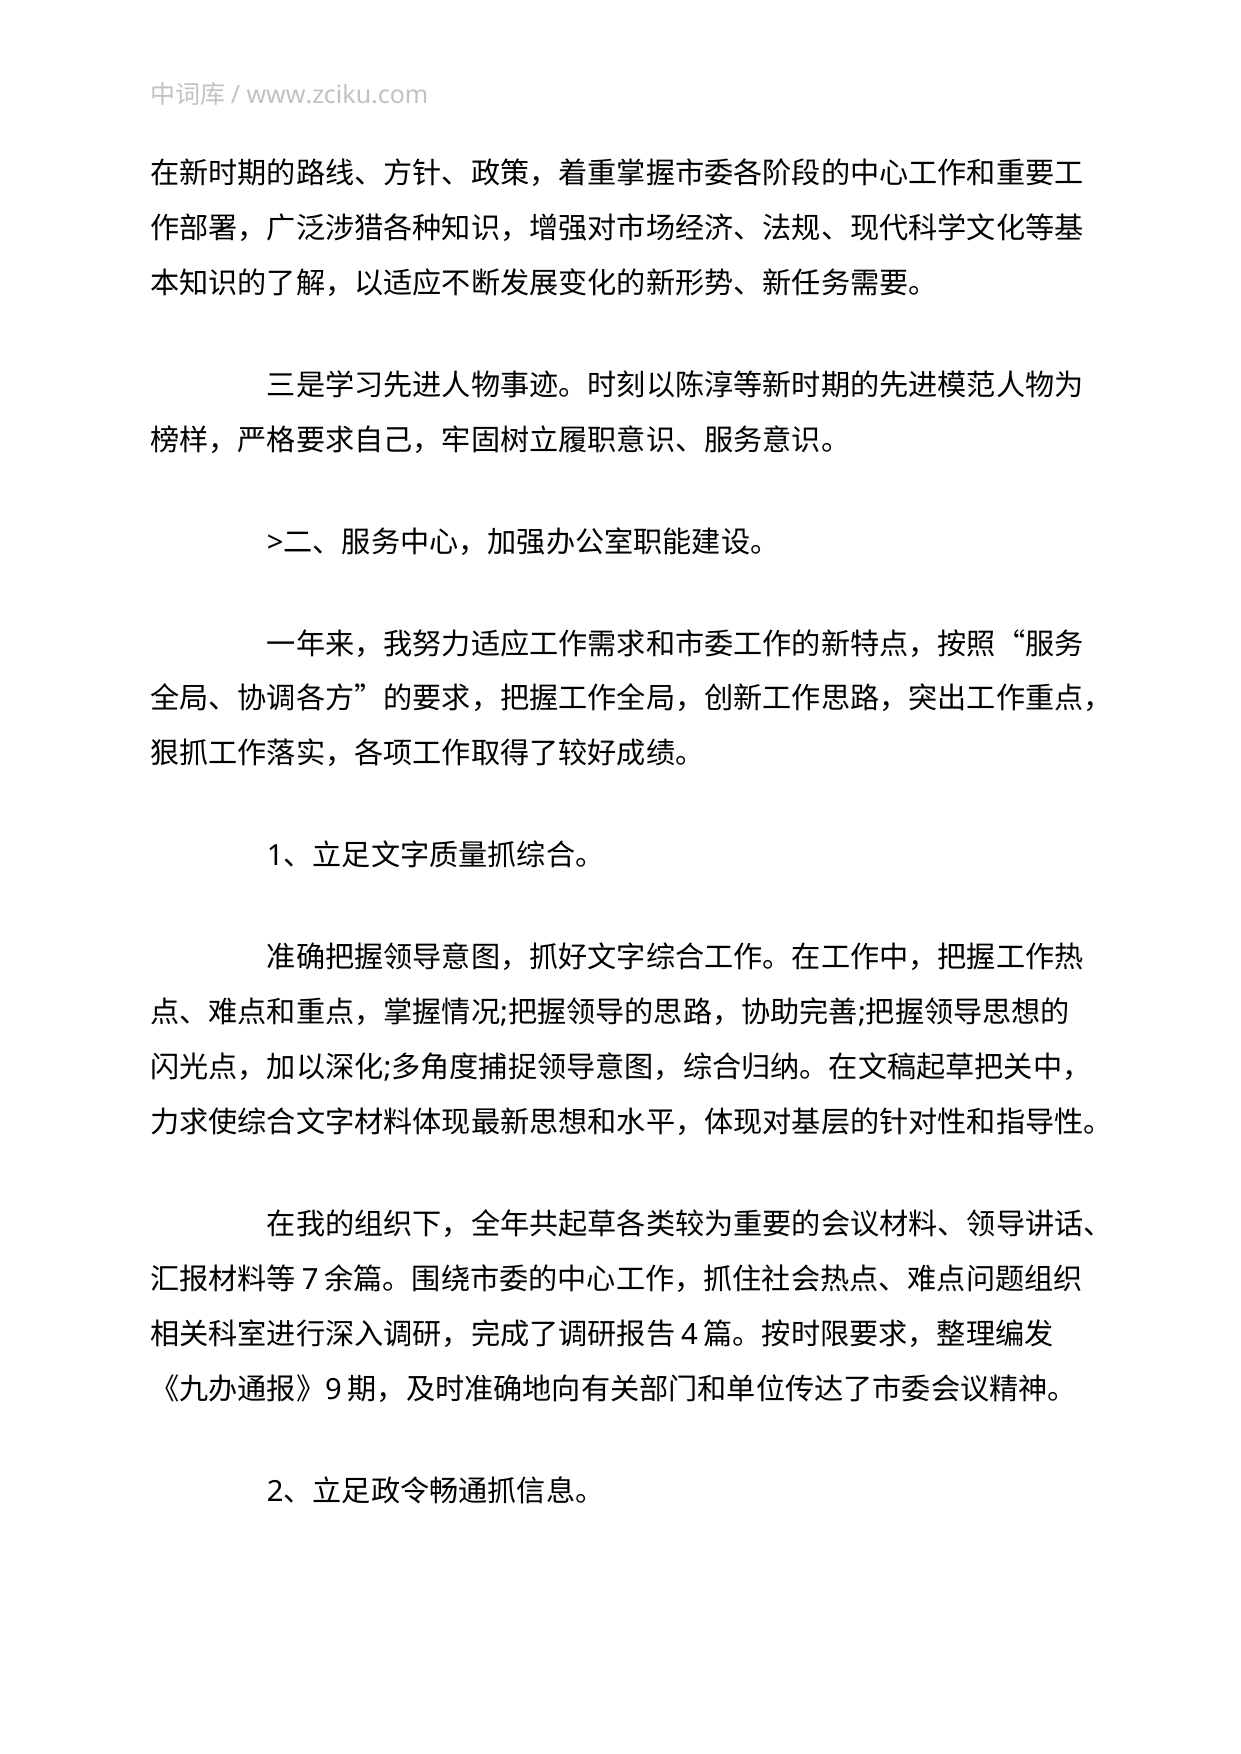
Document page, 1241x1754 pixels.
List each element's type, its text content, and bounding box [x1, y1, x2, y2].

text 在我的组织下，全年共起草各类较为重要的会议材料、领导讲话、汇报材料等7余篇。围绕市委的中心工作，抓住社会热点、难点问题组织相关科室进行深入调研，完成了调研报告4篇。按时限要求，整理编发《九办通报》9期，及时准确地向有关部门和单位传达了市委会议精神。 [150, 1200, 1090, 1408]
text 2、立足政令畅通抓信息。 [150, 1467, 1090, 1510]
text >二、服务中心，加强办公室职能建设。 [150, 518, 1090, 561]
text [150, 150, 1090, 302]
text 三是学习先进人物事迹。时刻以陈淳等新时期的先进模范人物为榜样，严格要求自己，牢固树立履职意识、服务意识。 [150, 362, 1090, 459]
text 准确把握领导意图，抓好文字综合工作。在工作中，把握工作热点、难点和重点，掌握情况;把握领导的思路，协助完善;把握领导思想的闪光点，加以深化;多角度捕捉领导意图，综合归纳。在文稿起草把关中，力求使综合文字材料体现最新思想和水平，体现对基层的针对性和指导性。 [150, 934, 1090, 1141]
text 1、立足文字质量抓综合。 [150, 832, 1090, 874]
text 一年来，我努力适应工作需求和市委工作的新特点，按照“服务全局、协调各方”的要求，把握工作全局，创新工作思路，突出工作重点，狠抓工作落实，各项工作取得了较好成绩。 [150, 620, 1090, 772]
